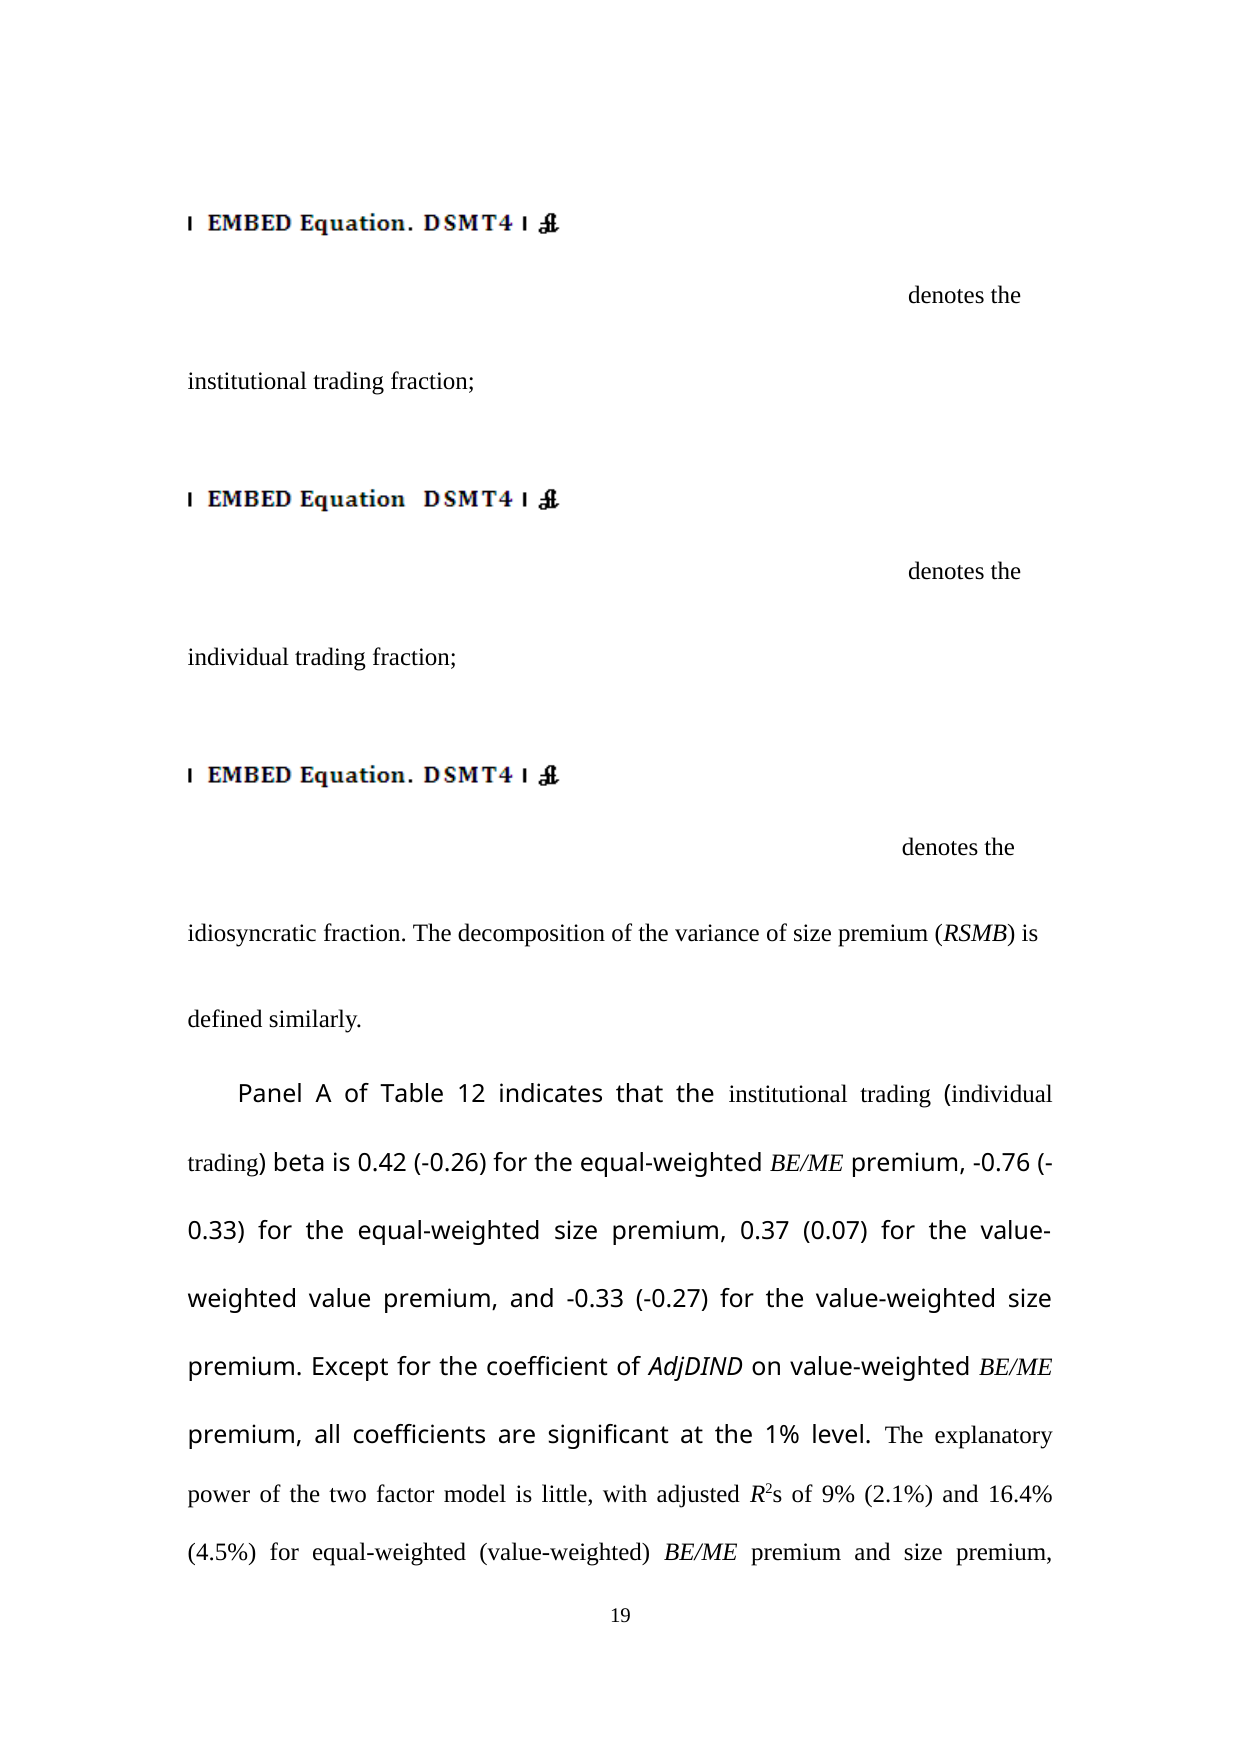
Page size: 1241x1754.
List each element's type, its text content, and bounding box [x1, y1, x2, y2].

picture [187, 149, 902, 289]
picture [187, 425, 902, 565]
picture [187, 701, 902, 841]
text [187, 1076, 1053, 1566]
